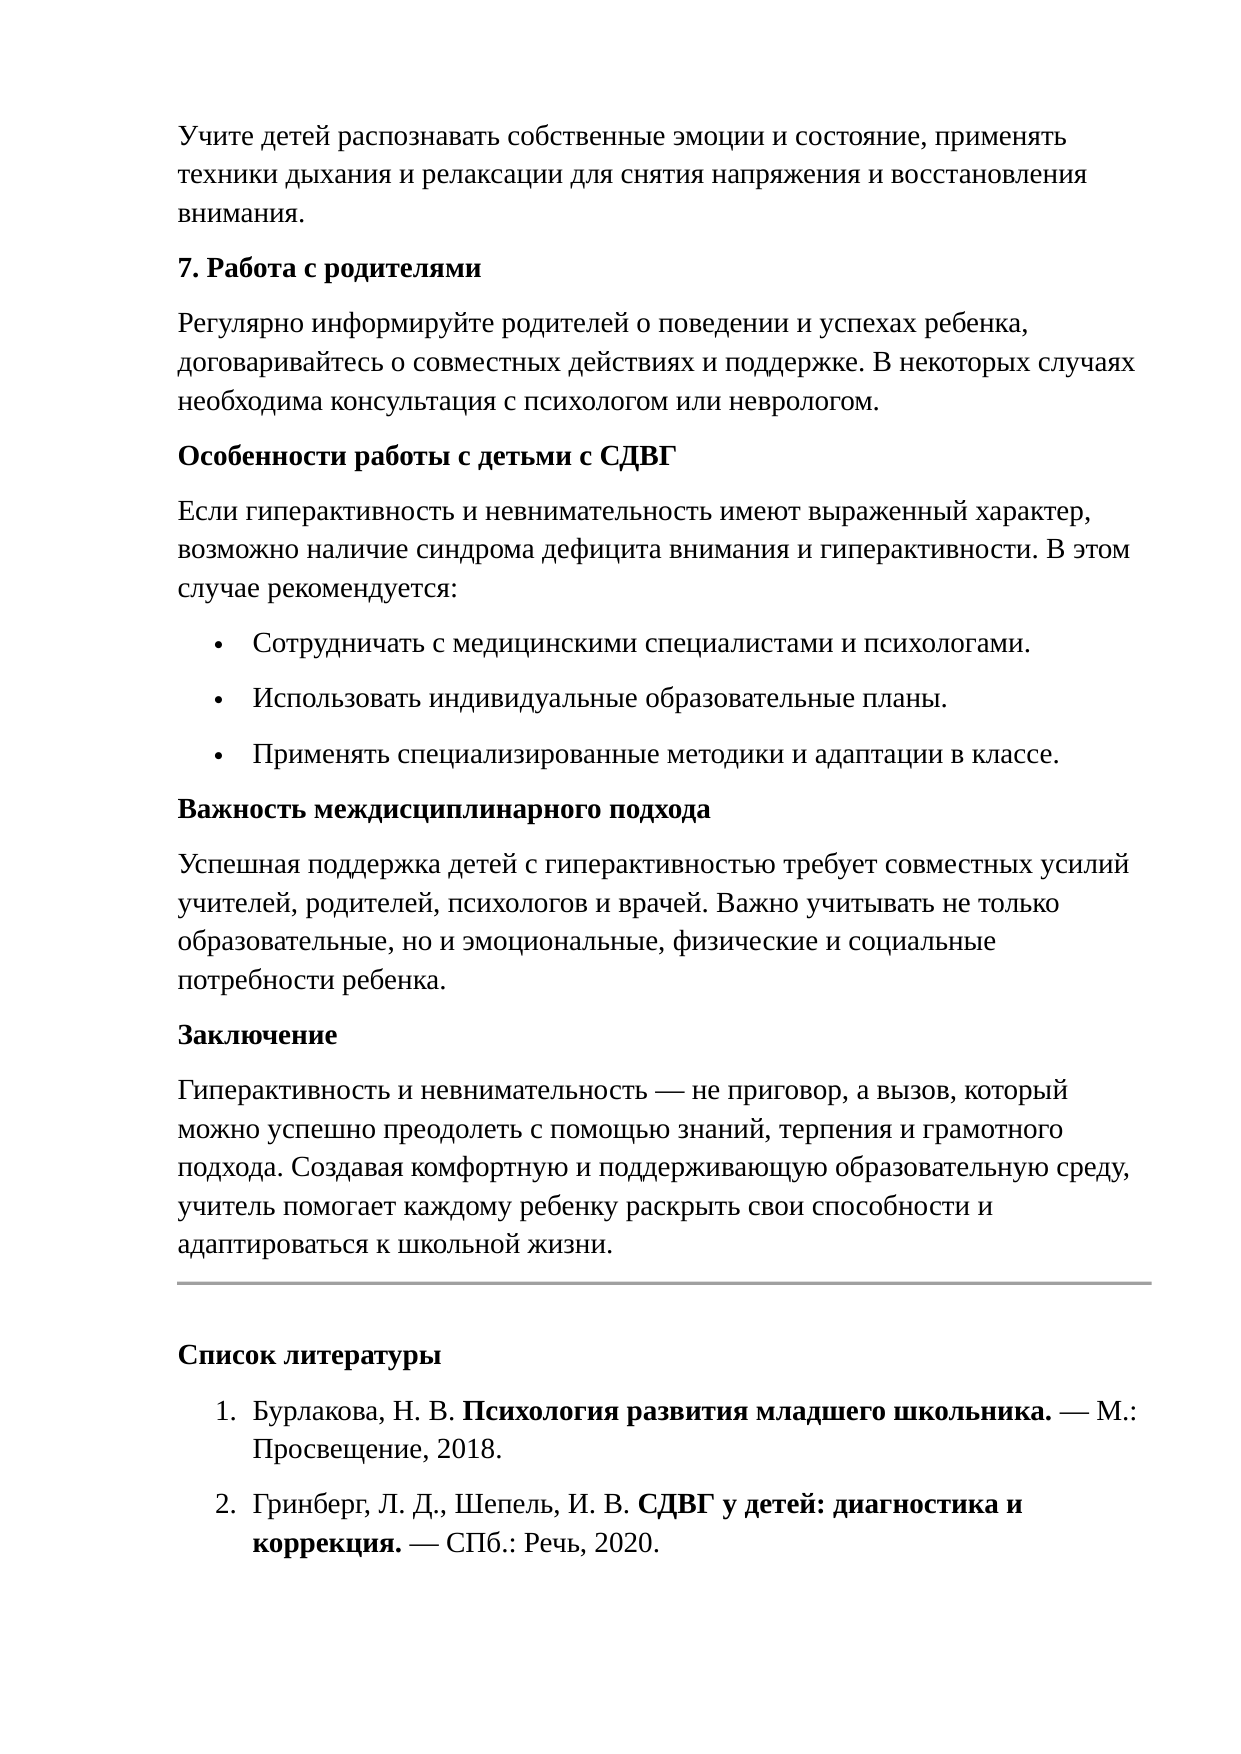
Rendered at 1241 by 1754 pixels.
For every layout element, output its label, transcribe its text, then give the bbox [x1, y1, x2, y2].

text Учите детей распознавать собственные эмоции и состояние, применять техники дыхания и релаксации для снятия напряжения и восстановления внимания. [177, 118, 1152, 229]
list Использовать индивидуальные образовательные планы. [215, 681, 1152, 714]
list Гринберг, Л. Д., Шепель, И. В. СДВГ у детей: диагностика и коррекция. — СПб.: Речь, 2020. [215, 1486, 1152, 1558]
list Бурлакова, Н. В. Психология развития младшего школьника. — М.: Просвещение, 2018. [215, 1393, 1152, 1465]
text Если гиперактивность и невнимательность имеют выраженный характер, возможно наличие синдрома дефицита внимания и гиперактивности. В этом случае рекомендуется: [177, 493, 1152, 604]
text Гиперактивность и невнимательность — не приговор, а вызов, который можно успешно преодолеть с помощью знаний, терпения и грамотного подхода. Создавая комфортную и поддерживающую образовательную среду, учитель помогает каждому ребенку раскрыть свои способности и адаптироваться к школьной жизни. [177, 1072, 1152, 1260]
text Список литературы [177, 1337, 1152, 1371]
text Особенности работы с детьми с СДВГ [177, 438, 1152, 471]
text Заключение [177, 1017, 1152, 1051]
text 7. Работа с родителями [177, 250, 1152, 284]
list Сотрудничать с медицинскими специалистами и психологами. [215, 625, 1152, 659]
text Важность междисциплинарного подхода [177, 791, 1152, 824]
list Применять специализированные методики и адаптации в классе. [215, 736, 1152, 769]
text Регулярно информируйте родителей о поведении и успехах ребенка, договаривайтесь о совместных действиях и поддержке. В некоторых случаях необходима консультация с психологом или неврологом. [177, 306, 1152, 416]
text Успешная поддержка детей с гиперактивностью требует совместных усилий учителей, родителей, психологов и врачей. Важно учитывать не только образовательные, но и эмоциональные, физические и социальные потребности ребенка. [177, 846, 1152, 995]
